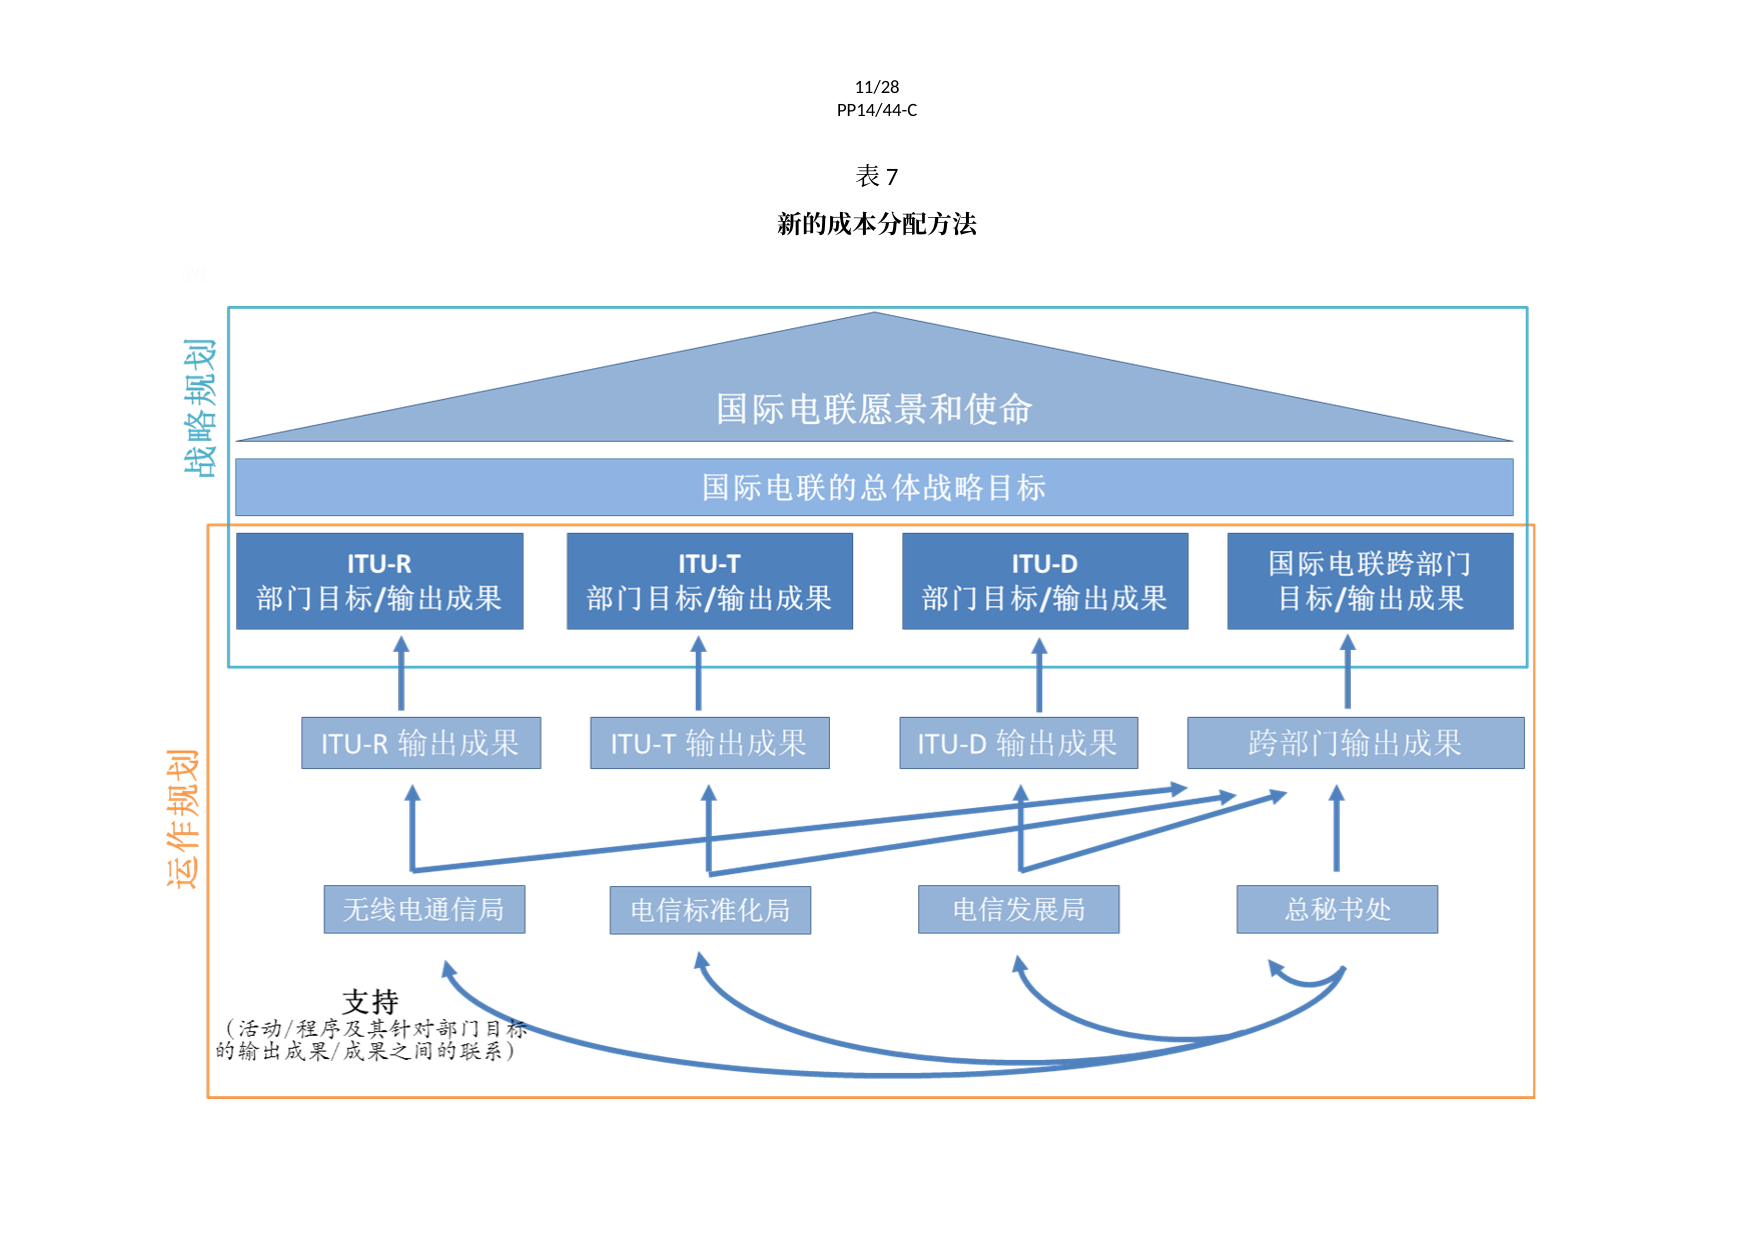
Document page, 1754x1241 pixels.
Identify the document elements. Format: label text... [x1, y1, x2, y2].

picture [147, 253, 1536, 1099]
text 表7 [148, 156, 1606, 192]
title 新的成本分配方法 [148, 205, 1606, 241]
